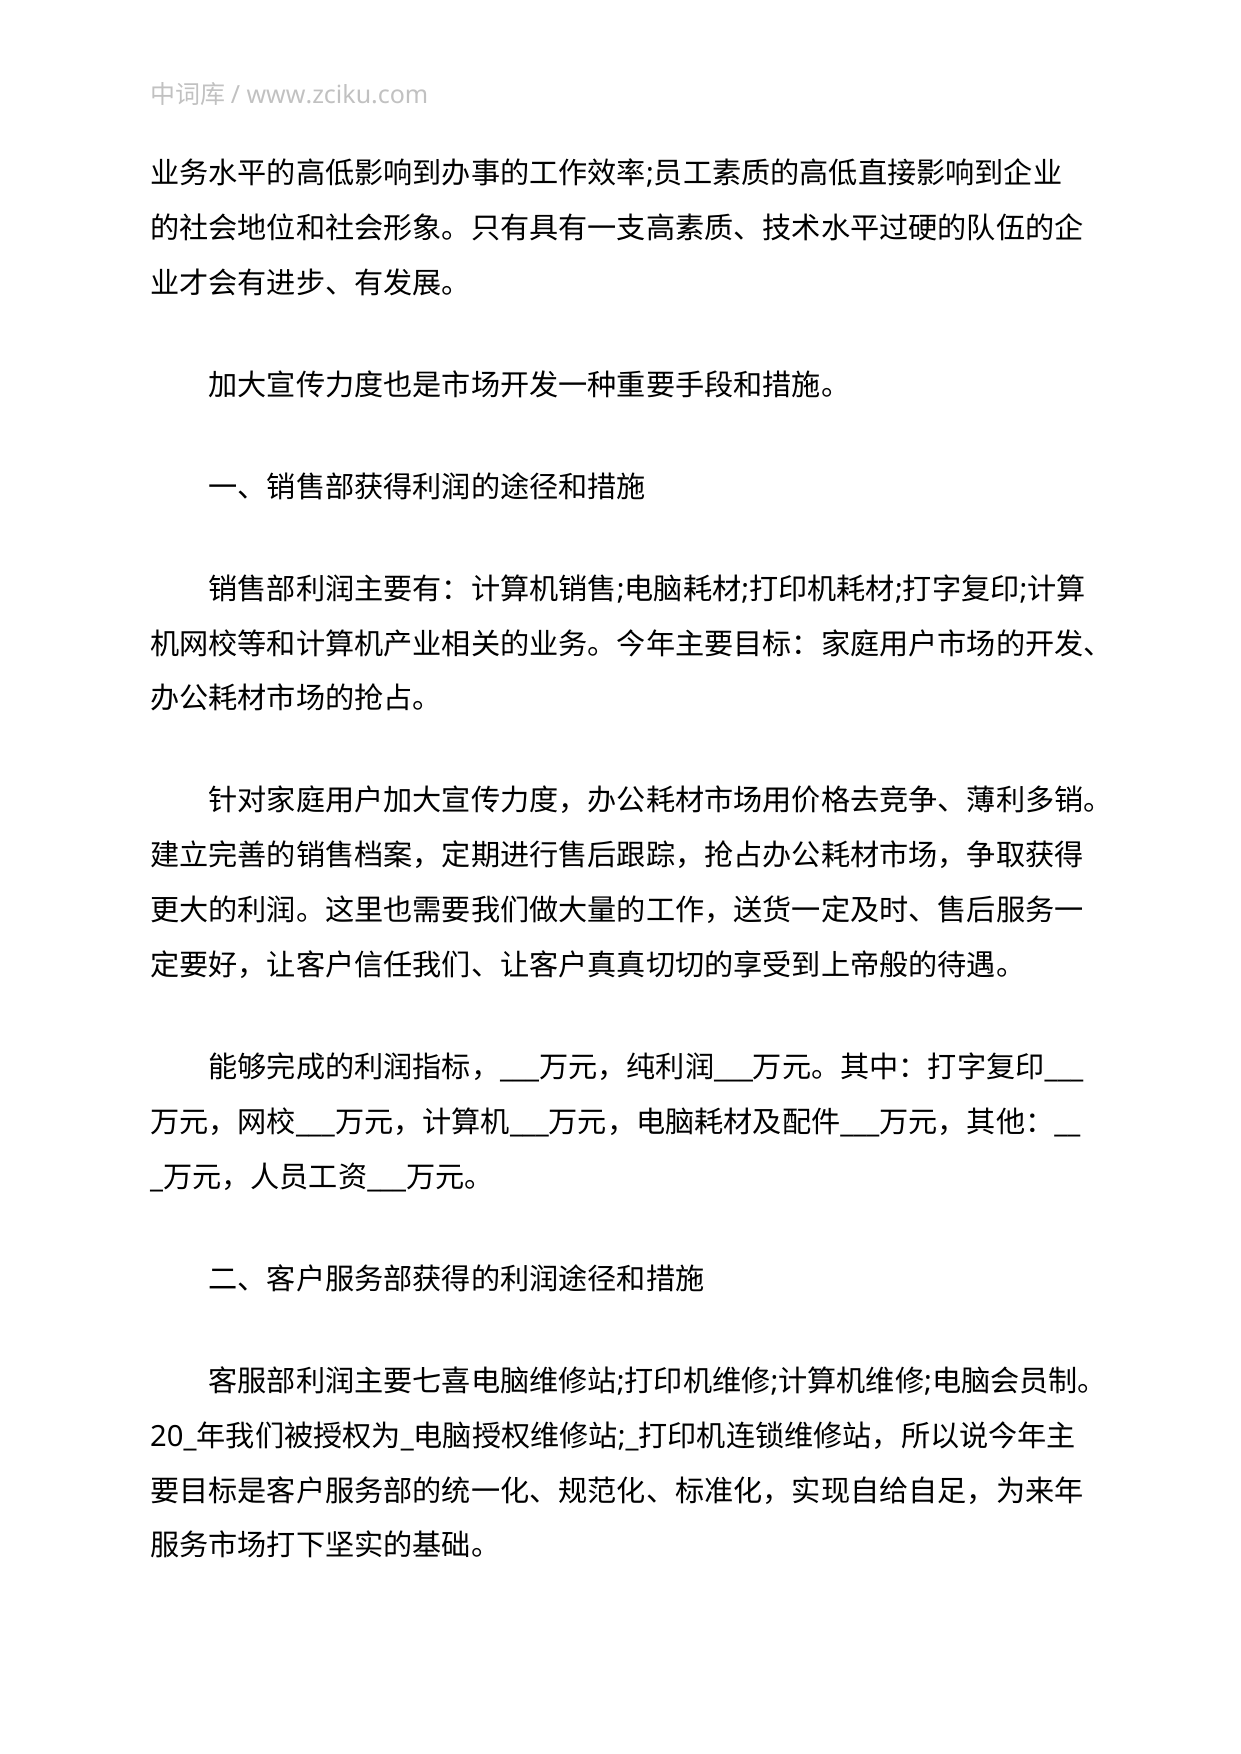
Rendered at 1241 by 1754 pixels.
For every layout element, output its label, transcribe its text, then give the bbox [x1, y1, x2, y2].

text 一、销售部获得利润的途径和措施 [150, 463, 1090, 506]
text 能够完成的利润指标，___万元，纯利润___万元。其中：打字复印___万元，网校___万元，计算机___万元，电脑耗材及配件___万元，其他：___万元，人员工资___万元。 [150, 1043, 1090, 1196]
text 客服部利润主要七喜电脑维修站;打印机维修;计算机维修;电脑会员制。20_年我们被授权为_电脑授权维修站;_打印机连锁维修站，所以说今年主要目标是客户服务部的统一化、规范化、标准化，实现自给自足，为来年服务市场打下坚实的基础。 [150, 1357, 1090, 1564]
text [150, 150, 1090, 302]
text 二、客户服务部获得的利润途径和措施 [150, 1255, 1090, 1298]
text 针对家庭用户加大宣传力度，办公耗材市场用价格去竞争、薄利多销。建立完善的销售档案，定期进行售后跟踪，抢占办公耗材市场，争取获得更大的利润。这里也需要我们做大量的工作，送货一定及时、售后服务一定要好，让客户信任我们、让客户真真切切的享受到上帝般的待遇。 [150, 777, 1090, 984]
text 加大宣传力度也是市场开发一种重要手段和措施。 [150, 362, 1090, 404]
text 销售部利润主要有：计算机销售;电脑耗材;打印机耗材;打字复印;计算机网校等和计算机产业相关的业务。今年主要目标：家庭用户市场的开发、办公耗材市场的抢占。 [150, 565, 1090, 717]
